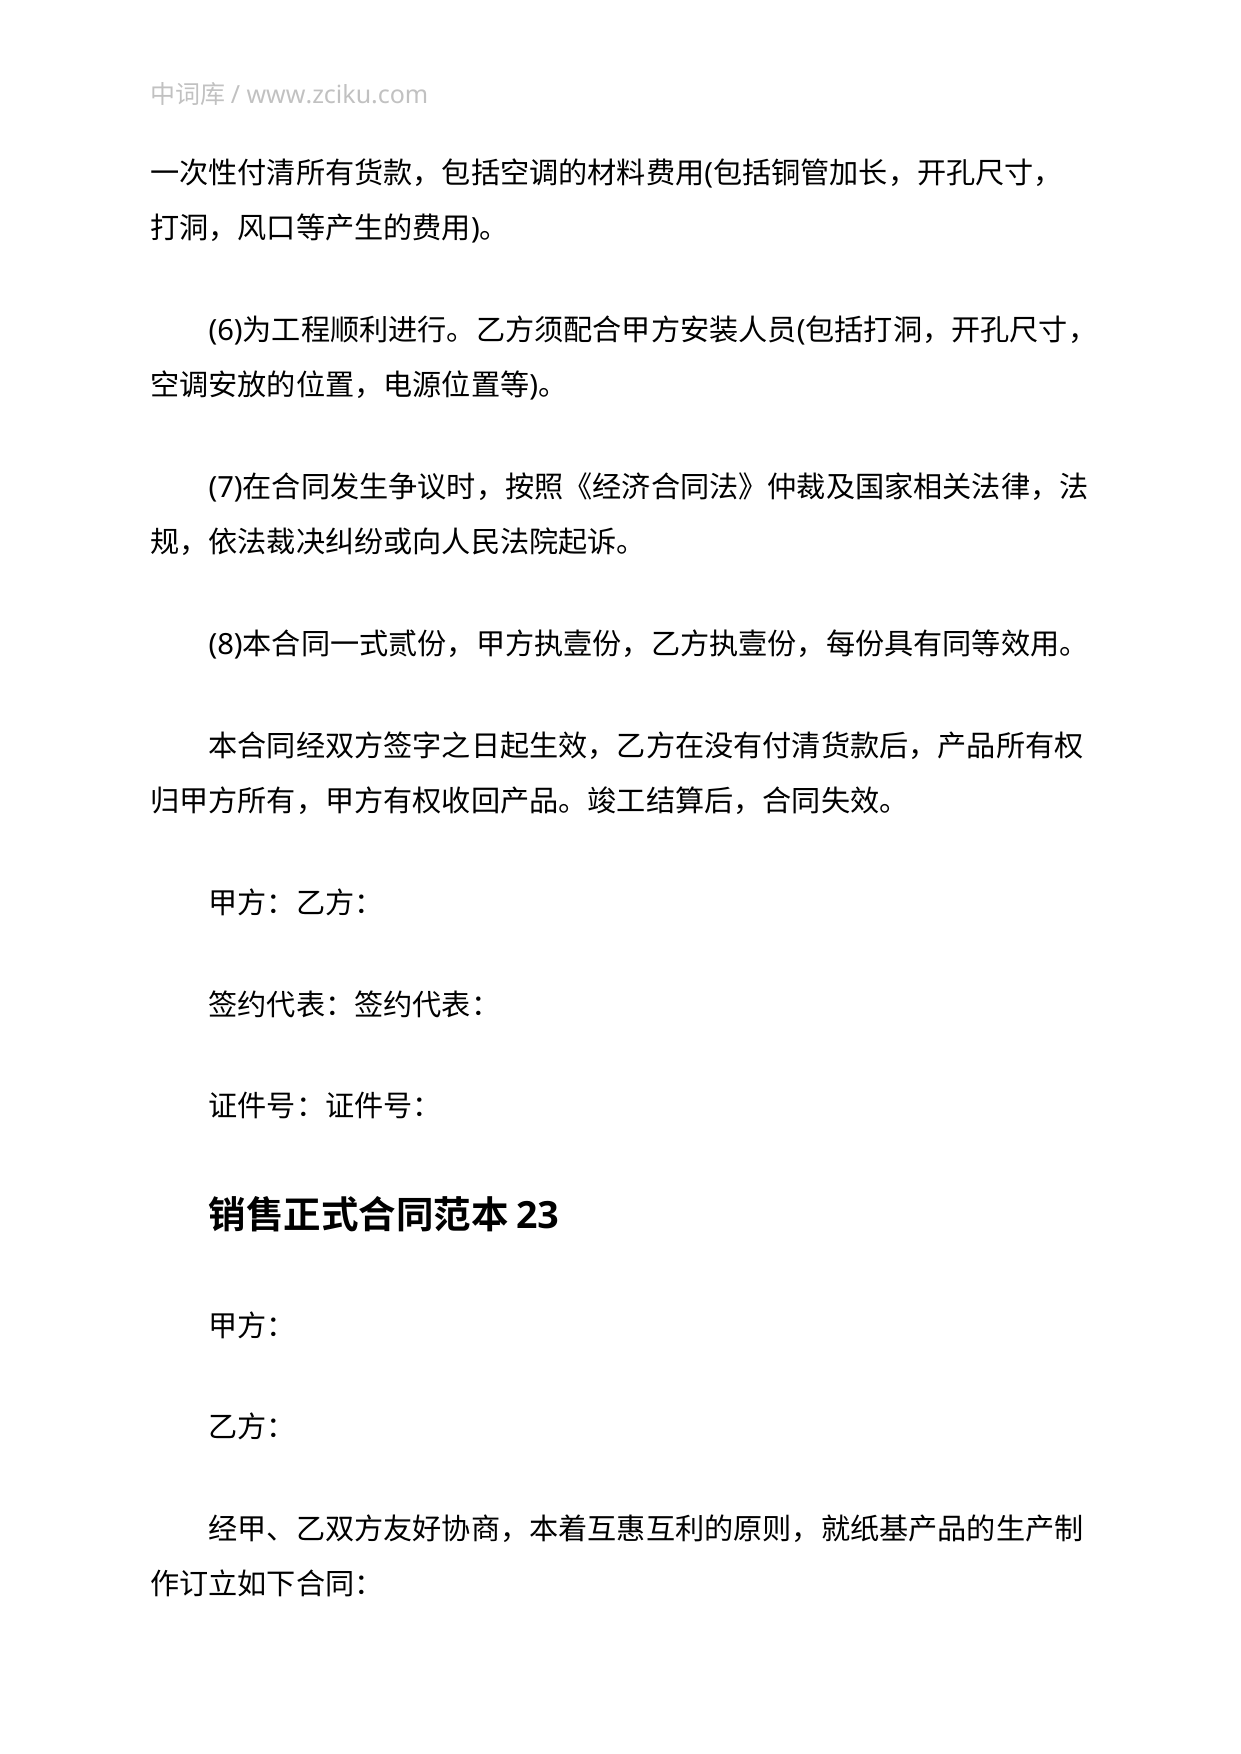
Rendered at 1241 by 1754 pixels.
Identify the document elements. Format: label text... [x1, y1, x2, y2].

text 证件号：证件号： [150, 1083, 1090, 1125]
text 签约代表：签约代表： [150, 981, 1090, 1023]
text 销售正式合同范本23 [150, 1185, 1090, 1239]
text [150, 150, 1090, 247]
text (8)本合同一式贰份，甲方执壹份，乙方执壹份，每份具有同等效用。 [150, 621, 1090, 663]
text 本合同经双方签字之日起生效，乙方在没有付清货款后，产品所有权归甲方所有，甲方有权收回产品。竣工结算后，合同失效。 [150, 723, 1090, 820]
text 经甲、乙双方友好协商，本着互惠互利的原则，就纸基产品的生产制作订立如下合同： [150, 1506, 1090, 1603]
text (6)为工程顺利进行。乙方须配合甲方安装人员(包括打洞，开孔尺寸，空调安放的位置，电源位置等)。 [150, 307, 1090, 404]
text (7)在合同发生争议时，按照《经济合同法》仲裁及国家相关法律，法规，依法裁决纠纷或向人民法院起诉。 [150, 464, 1090, 561]
text 乙方： [150, 1404, 1090, 1446]
text 甲方： [150, 1302, 1090, 1344]
text 甲方：乙方： [150, 879, 1090, 922]
